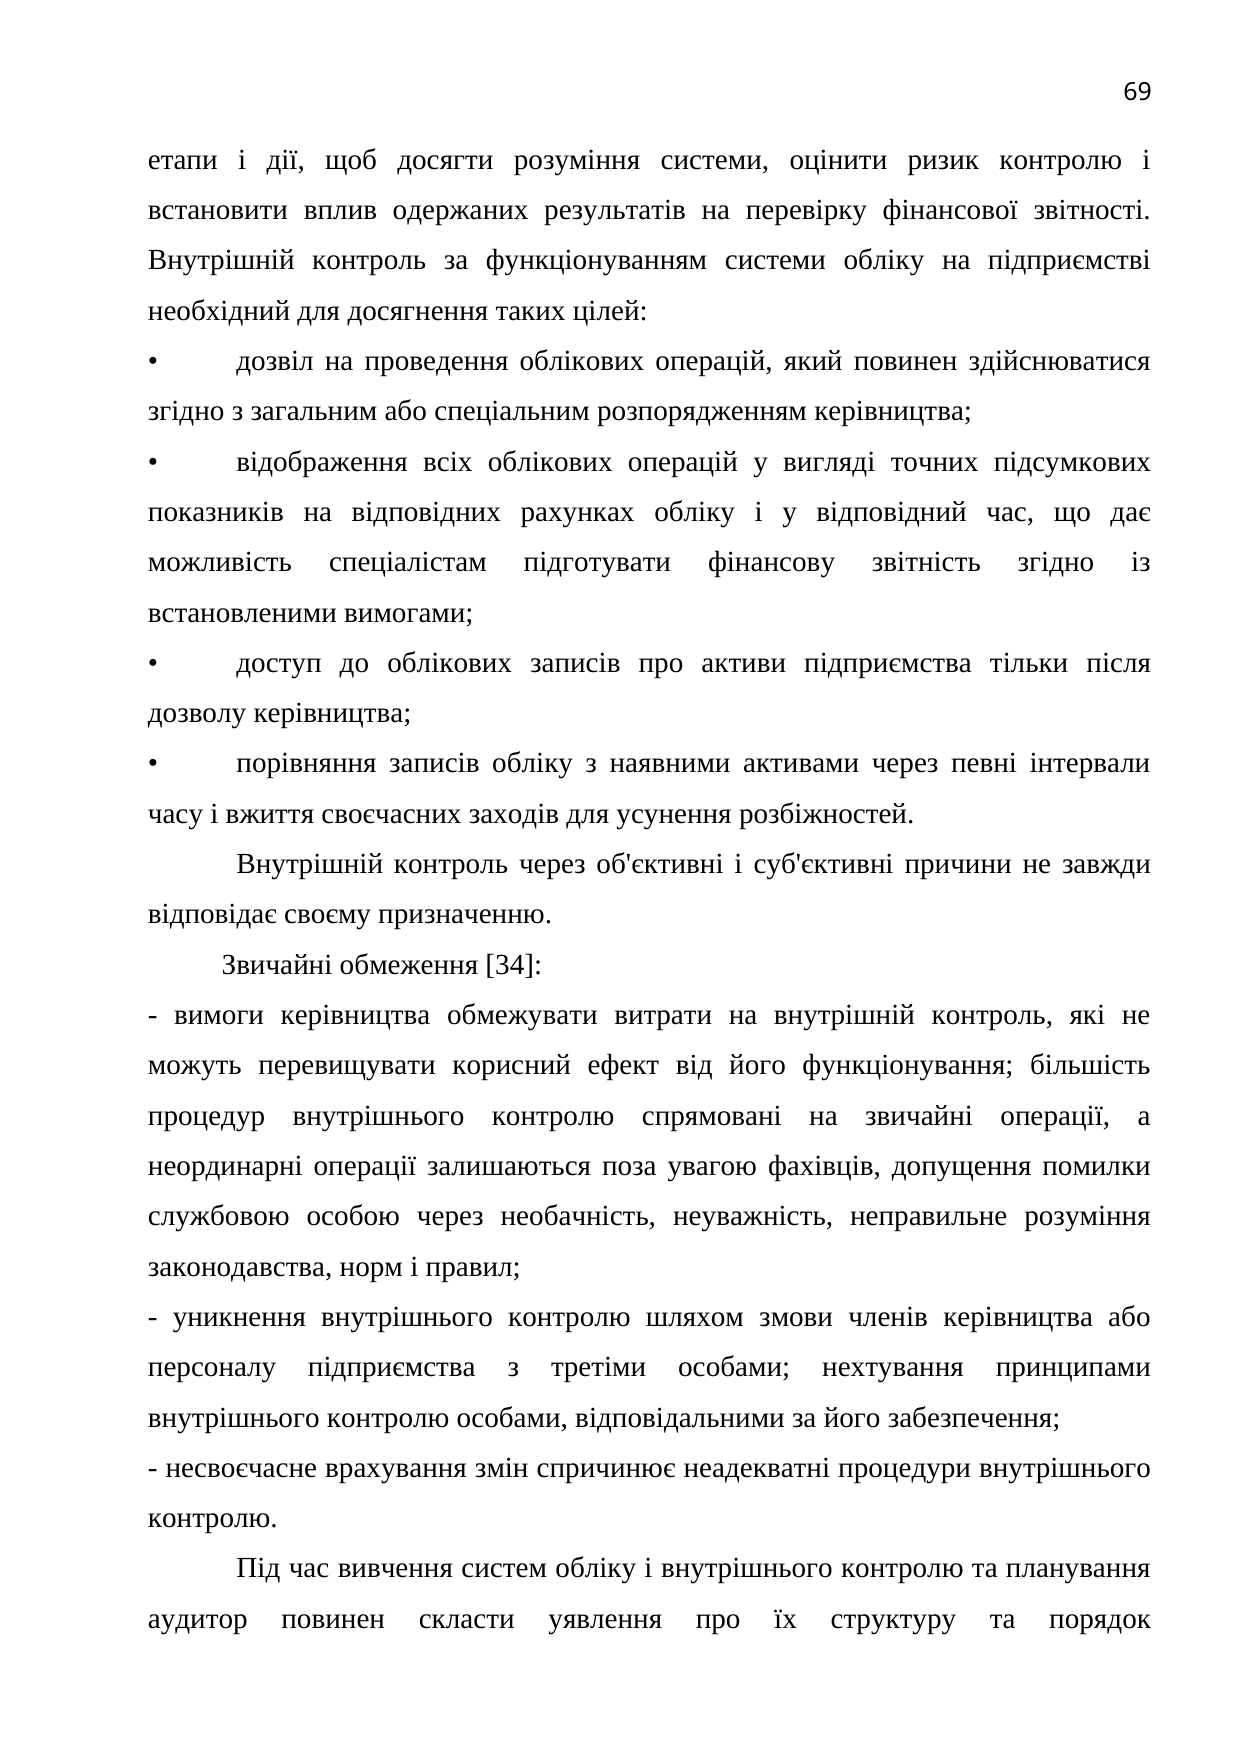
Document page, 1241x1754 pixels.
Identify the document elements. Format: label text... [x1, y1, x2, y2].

text • відображення всіх облікових операцій у вигляді точних підсумкових показників на відповідних рахунках обліку і у відповідний час, що дає можливість спеціалістам підготувати фінансову звітність згідно із встановленими вимогами; [148, 444, 1152, 628]
text • порівняння записів обліку з наявними активами через певні інтервали часу і вжиття своєчасних заходів для усунення розбіжностей. [148, 746, 1152, 829]
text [148, 142, 1152, 326]
text Звичайні обмеження [34]: [148, 947, 1152, 980]
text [148, 1551, 1152, 1634]
text • дозвіл на проведення облікових операцій, який повинен здійснюватися згідно з загальним або спеціальним розпорядженням керівництва; [148, 343, 1152, 427]
text - несвоєчасне врахування змін спричинює неадекватні процедури внутрішнього контролю. [148, 1450, 1152, 1534]
text Внутрішній контроль через об'єктивні і суб'єктивні причини не завжди відповідає своєму призначенню. [148, 846, 1152, 930]
text • доступ до облікових записів про активи підприємства тільки після дозволу керівництва; [148, 645, 1152, 729]
text - уникнення внутрішнього контролю шляхом змови членів керівництва або персоналу підприємства з третіми особами; нехтування принципами внутрішнього контролю особами, відповідальними за його забезпечення; [148, 1299, 1152, 1433]
text - вимоги керівництва обмежувати витрати на внутрішній контроль, які не можуть перевищувати корисний ефект від його функціонування; більшість процедур внутрішнього контролю спрямовані на звичайні операції, а неординарні операції залишаються поза увагою фахівців, допущення помилки службовою особою через необачність, неуважність, неправильне розуміння законодавства, норм і правил; [148, 997, 1152, 1282]
